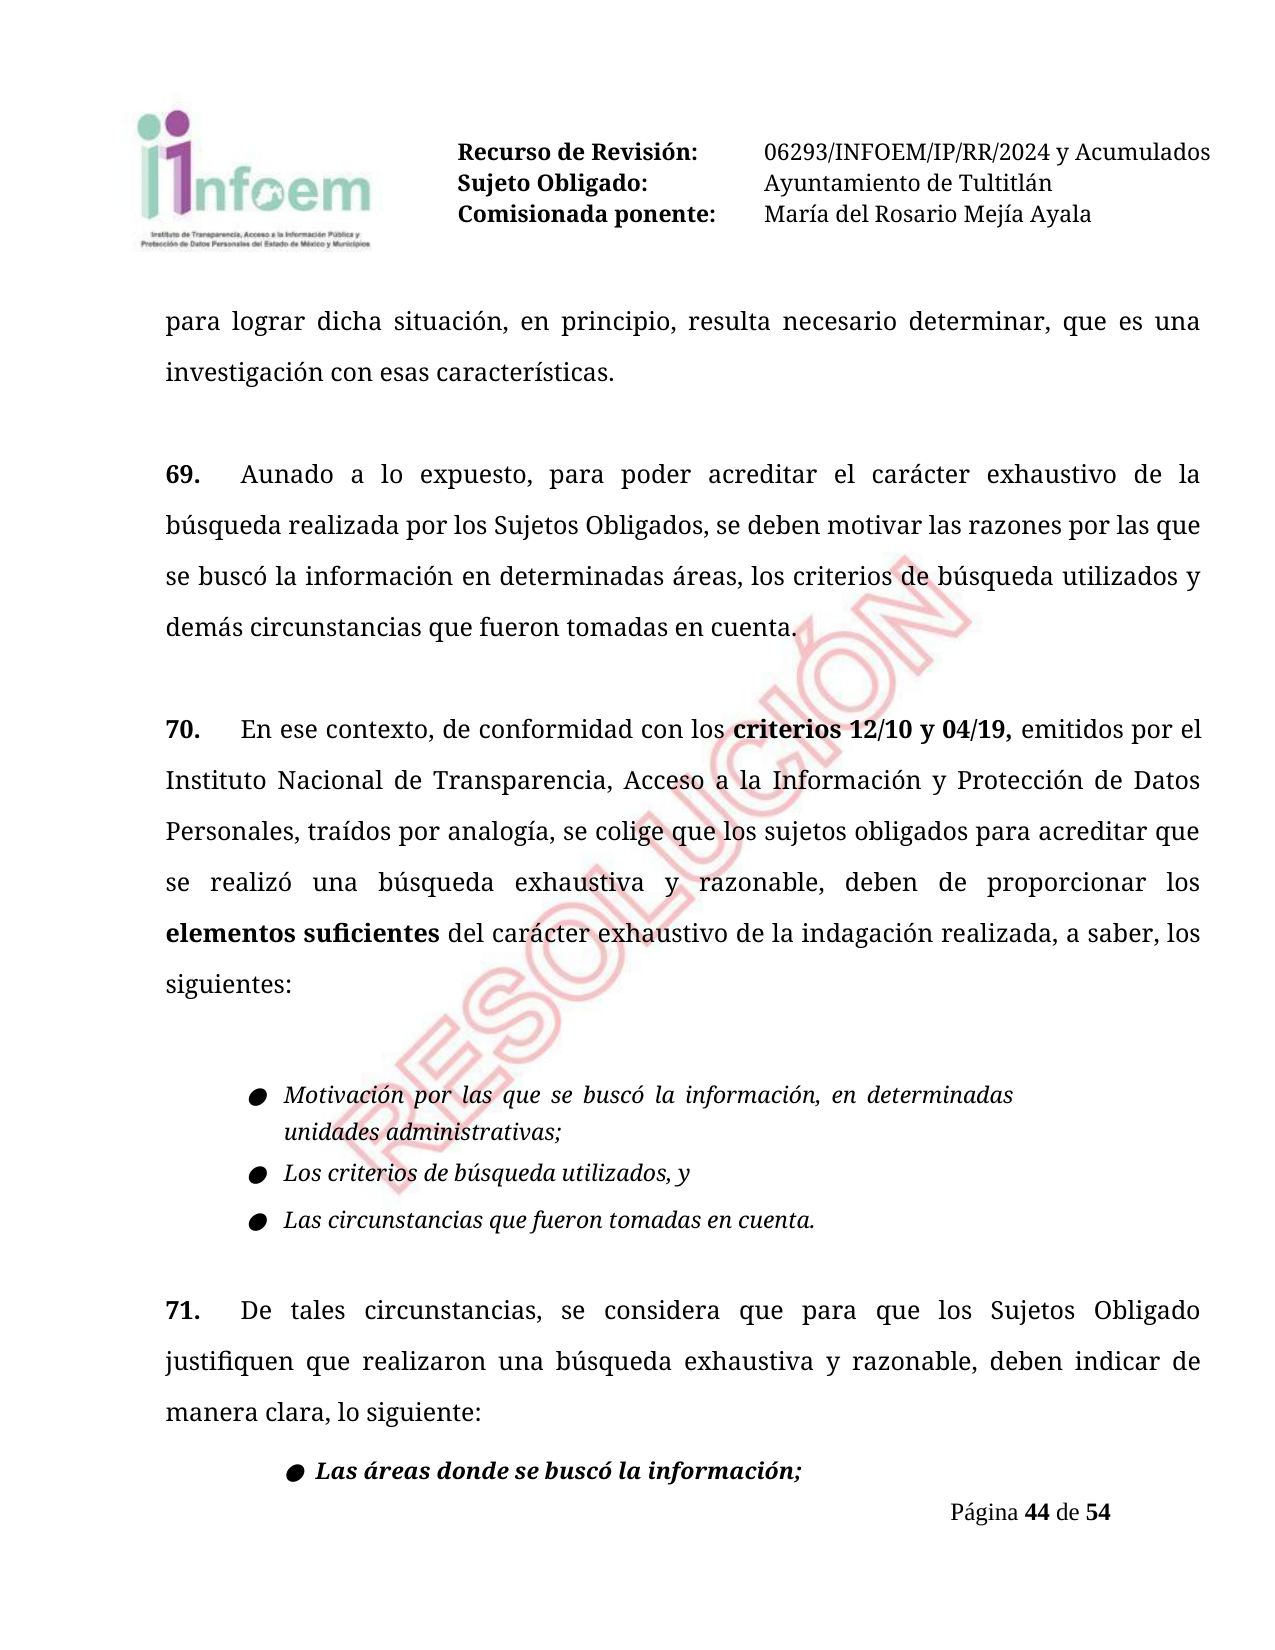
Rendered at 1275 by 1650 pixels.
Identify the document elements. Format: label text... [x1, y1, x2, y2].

list Las circunstancias que fueron tomadas en cuenta. [246, 1194, 1017, 1241]
list Motivación por las que se buscó la información, en determinadas unidades administrativas; [246, 1069, 1017, 1147]
list De tales circunstancias, se considera que para que los Sujetos Obligado justifiquen que realizaron una búsqueda exhaustiva y razonable, deben indicar de manera clara, lo siguiente: [165, 1292, 1202, 1428]
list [165, 303, 1202, 389]
picture [22, 52, 1251, 1650]
list Aunado a lo expuesto, para poder acreditar el carácter exhaustivo de la búsqueda realizada por los Sujetos Obligados, se deben motivar las razones por las que se buscó la información en determinadas áreas, los criterios de búsqueda utilizados y demás circunstancias que fueron tomadas en cuenta. [165, 457, 1202, 644]
list Los criterios de búsqueda utilizados, y [246, 1147, 1017, 1194]
list Las áreas donde se buscó la información; [283, 1446, 1017, 1492]
list En ese contexto, de conformidad con los criterios 12/10 y 04/19, emitidos por el Instituto Nacional de Transparencia, Acceso a la Información y Protección de Datos Personales, traídos por analogía, se colige que los sujetos obligados para acreditar que se realizó una búsqueda exhaustiva y razonable, deben de proporcionar los elementos suficientes del carácter exhaustivo de la indagación realizada, a saber, los siguientes: [165, 712, 1202, 1001]
